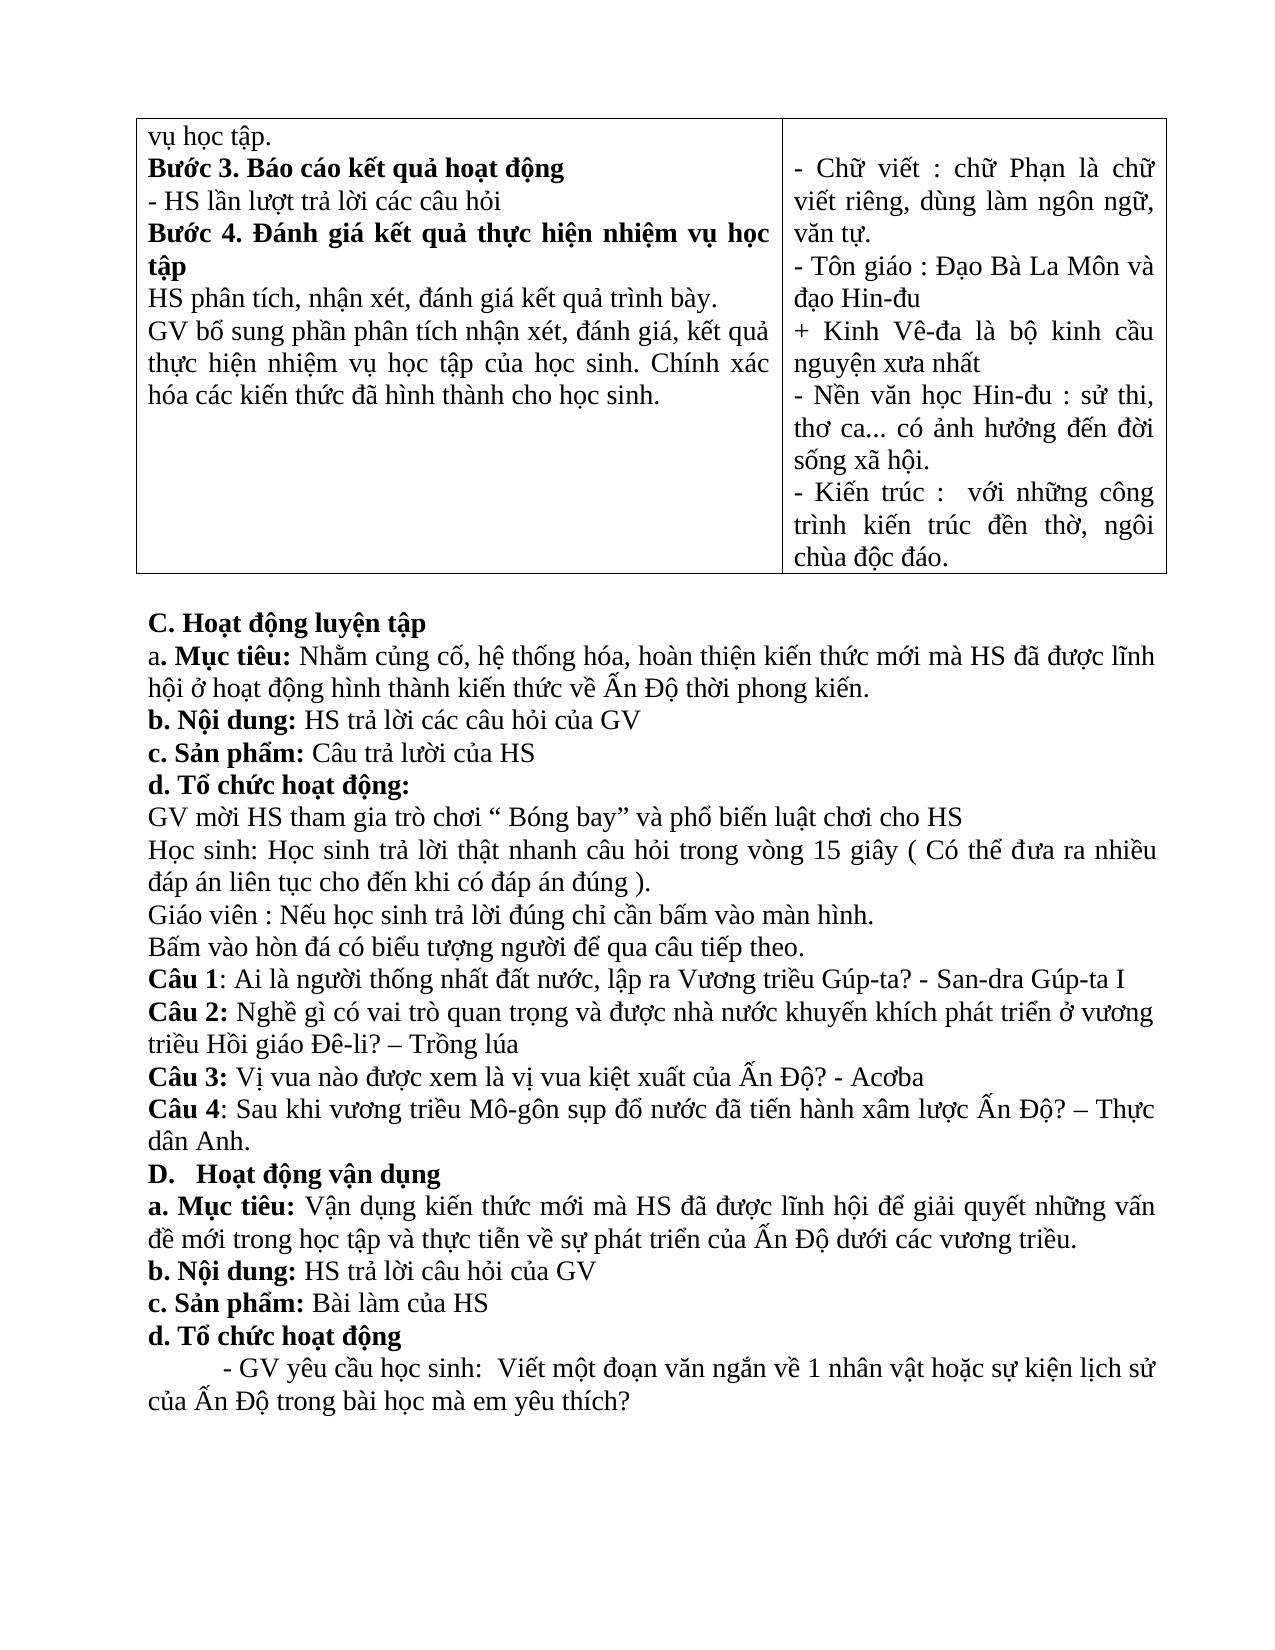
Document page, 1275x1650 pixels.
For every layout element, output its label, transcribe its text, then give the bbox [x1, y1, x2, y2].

text C. Hoạt động luyện tập [148, 606, 1157, 638]
text Giáo viên : Nếu học sinh trả lời đúng chỉ cần bấm vào màn hình. [148, 898, 1157, 930]
text d. Tổ chức hoạt động: [148, 768, 1157, 801]
text a. Mục tiêu: Vận dụng kiến thức mới mà HS đã được lĩnh hội để giải quyết những vấn đề mới trong học tập và thực tiễn về sự phát triển của Ấn Độ dưới các vương triều. [148, 1189, 1157, 1254]
text Câu 4: Sau khi vương triều Mô-gôn sụp đổ nước đã tiến hành xâm lược Ấn Độ? – Thực dân Anh. [148, 1092, 1157, 1157]
text GV mời HS tham gia trò chơi “ Bóng bay” và phổ biến luật chơi cho HS [148, 801, 1157, 833]
text Câu 2: Nghề gì có vai trò quan trọng và được nhà nước khuyến khích phát triển ở vương triều Hồi giáo Đê-li? – Trồng lúa [148, 995, 1157, 1060]
text - GV yêu cầu học sinh: Viết một đoạn văn ngắn về 1 nhân vật hoặc sự kiện lịch sử của Ấn Độ trong bài học mà em yêu thích? [148, 1351, 1157, 1416]
text D. Hoạt động vận dụng [148, 1157, 1157, 1189]
text b. Nội dung: HS trả lời các câu hỏi của GV [148, 703, 1157, 736]
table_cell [137, 119, 782, 573]
text b. Nội dung: HS trả lời câu hỏi của GV [148, 1254, 1157, 1286]
text d. Tổ chức hoạt động [148, 1319, 1157, 1351]
text a. Mục tiêu: Nhằm củng cố, hệ thống hóa, hoàn thiện kiến thức mới mà HS đã được lĩnh hội ở hoạt động hình thành kiến thức về Ấn Độ thời phong kiến. [148, 638, 1157, 703]
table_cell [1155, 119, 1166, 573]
text Câu 3: Vị vua nào được xem là vị vua kiệt xuất của Ấn Độ? - Acơba [148, 1060, 1157, 1092]
text Học sinh: Học sinh trả lời thật nhanh câu hỏi trong vòng 15 giây ( Có thể đưa ra nhiều đáp án liên tục cho đến khi có đáp án đúng ). [148, 833, 1157, 898]
text c. Sản phẩm: Câu trả lười của HS [148, 736, 1157, 768]
text Bấm vào hòn đá có biểu tượng người để qua câu tiếp theo. [148, 930, 1157, 962]
text Câu 1: Ai là người thống nhất đất nước, lập ra Vương triều Gúp-ta? - San-dra Gúp-ta I [148, 962, 1157, 995]
text c. Sản phẩm: Bài làm của HS [148, 1286, 1157, 1319]
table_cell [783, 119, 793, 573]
